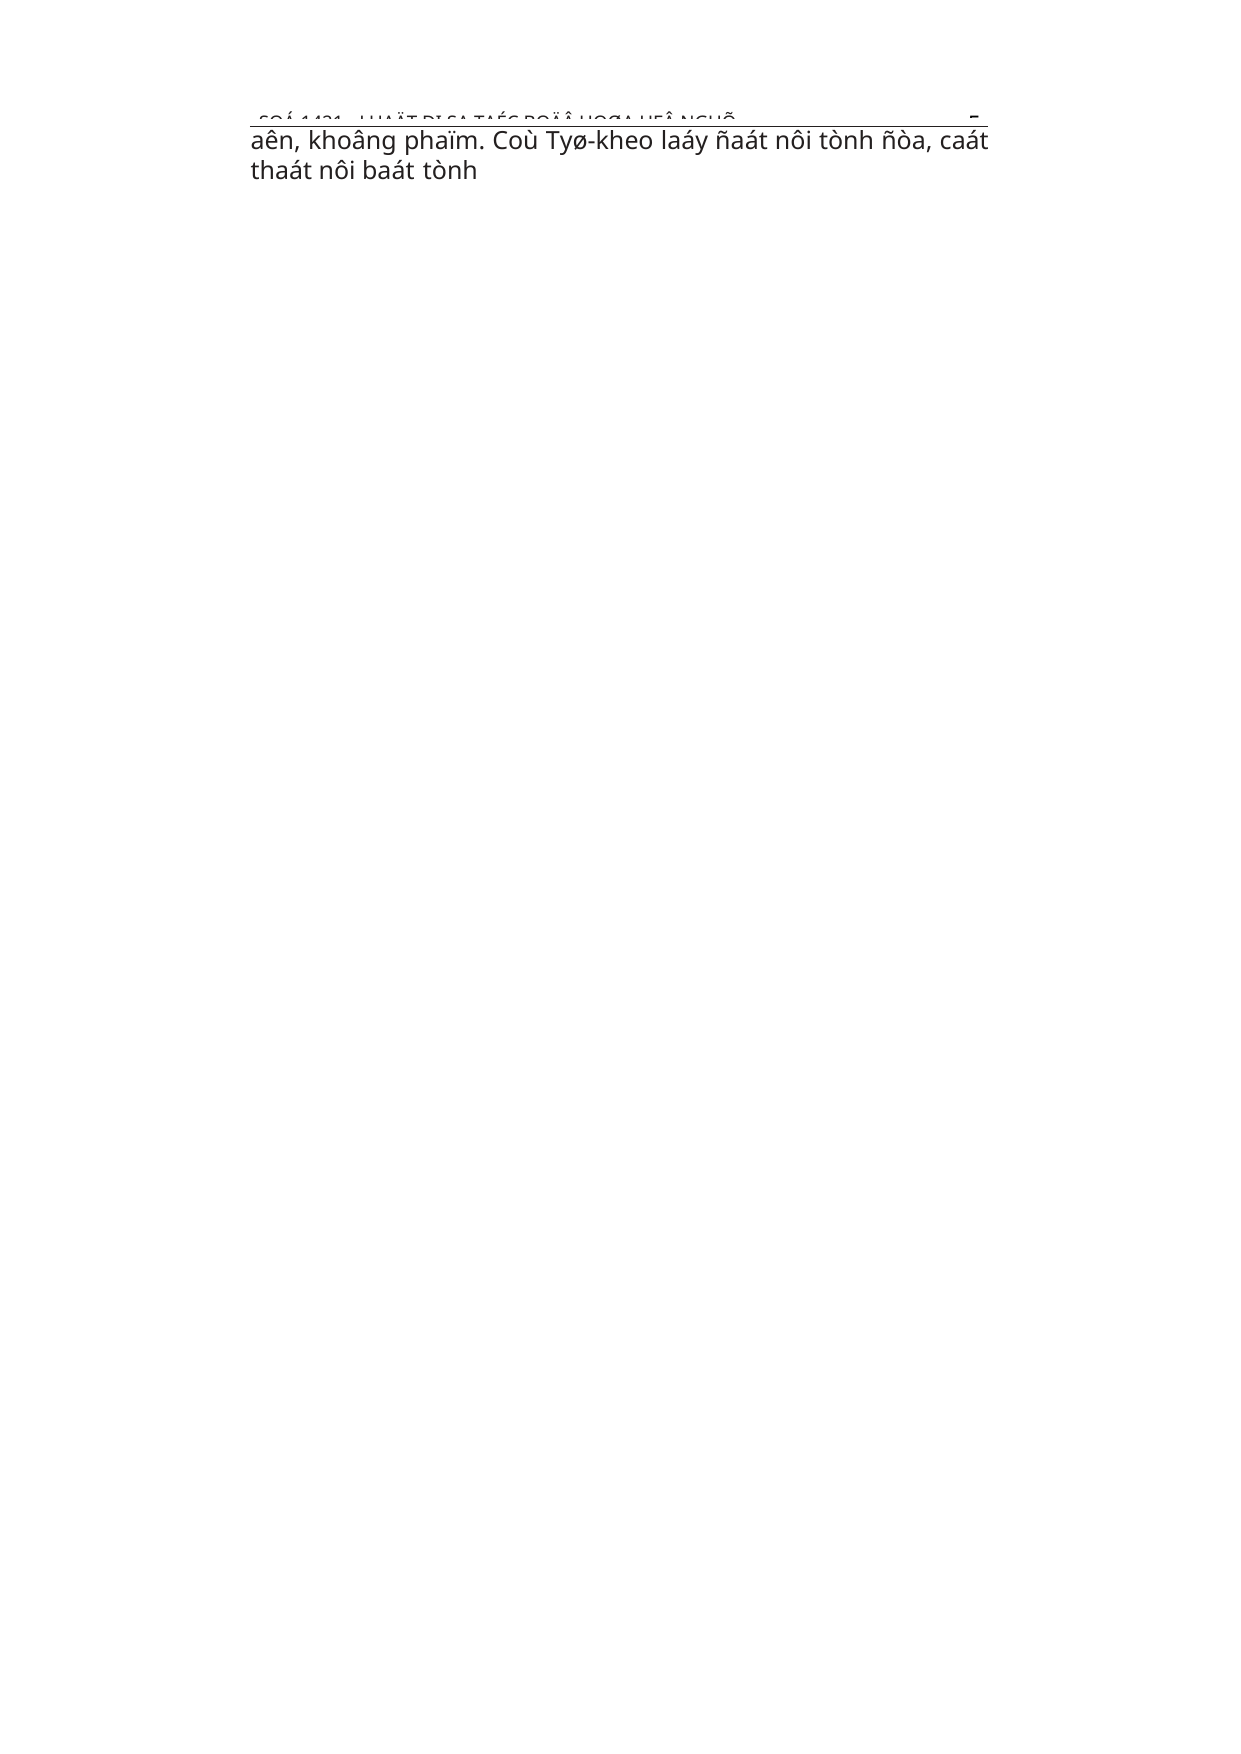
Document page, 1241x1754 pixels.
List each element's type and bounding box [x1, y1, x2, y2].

text [250, 125, 990, 187]
